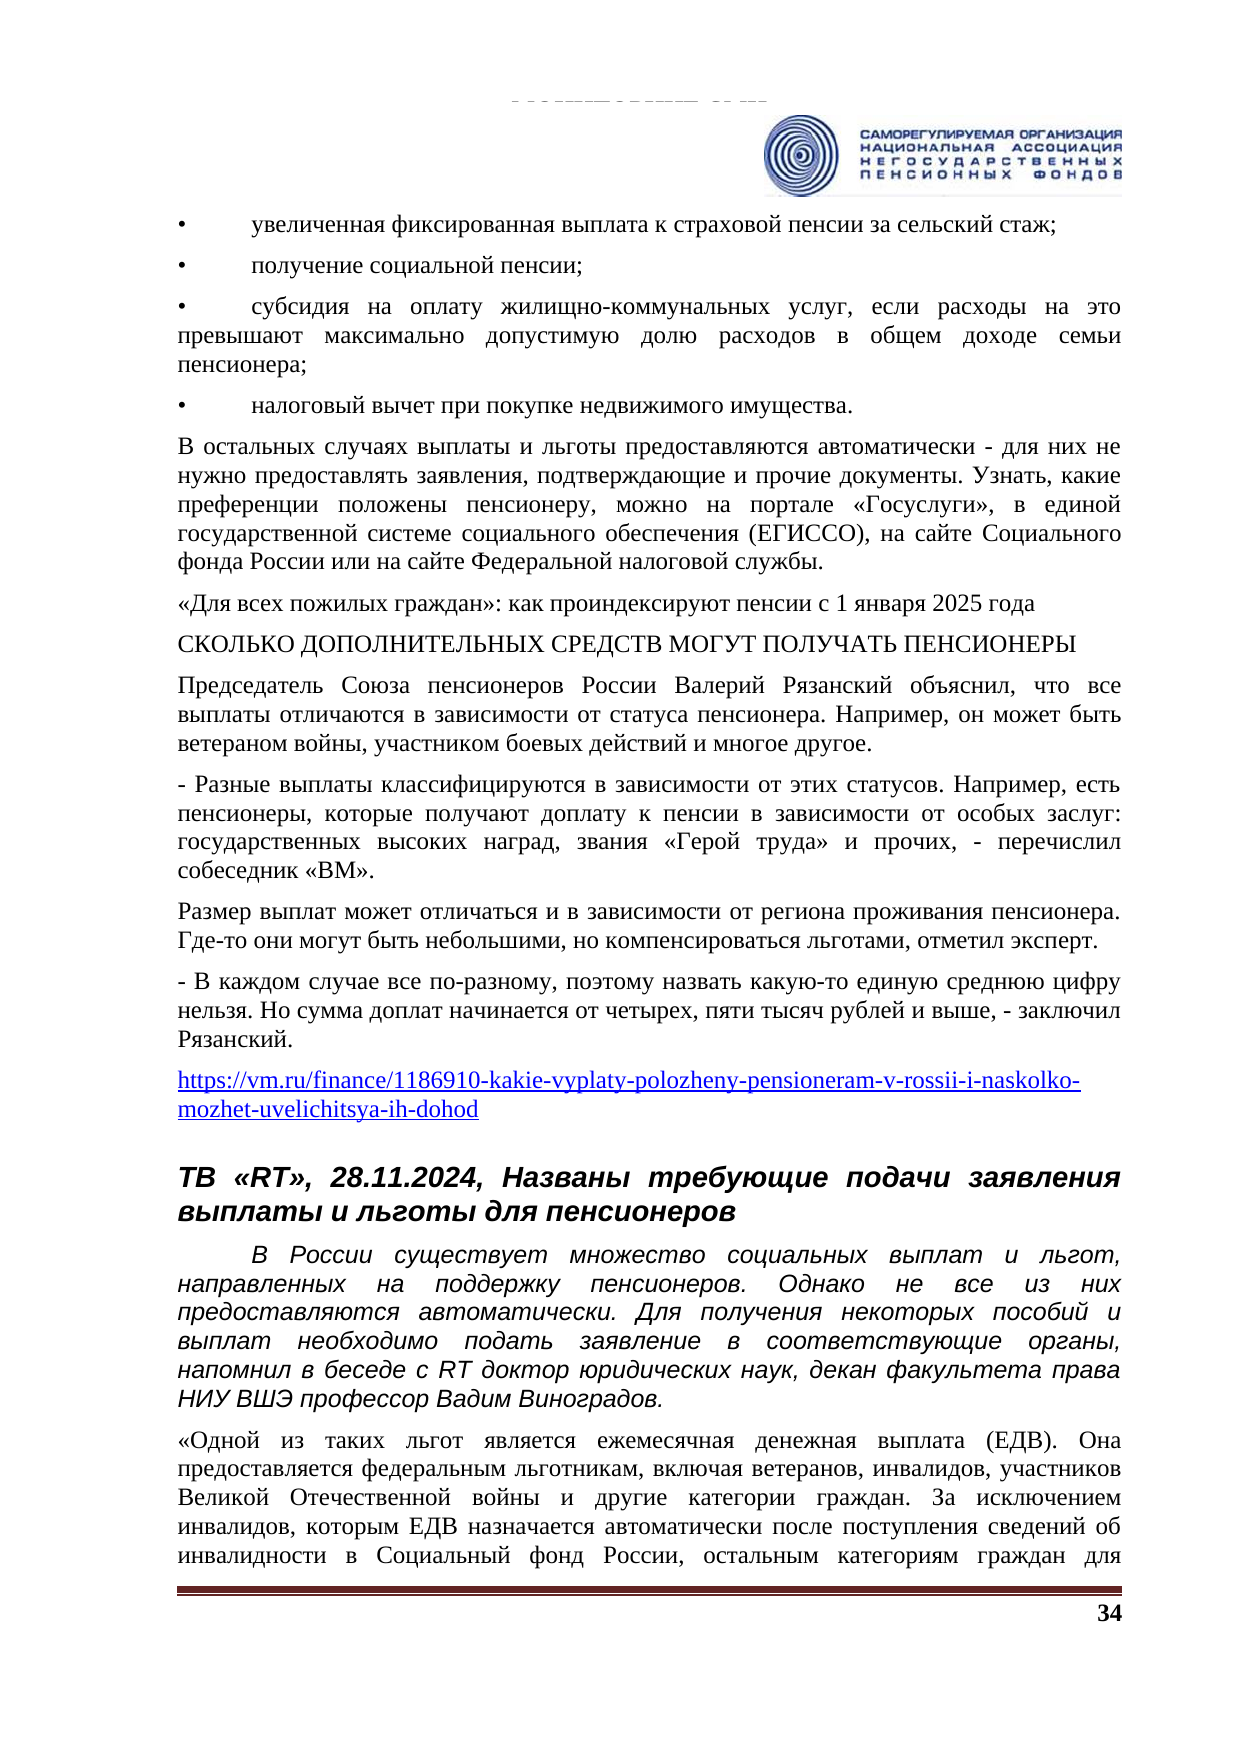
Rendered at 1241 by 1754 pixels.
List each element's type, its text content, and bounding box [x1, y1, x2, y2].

text • увеличенная фиксированная выплата к страховой пенсии за сельский стаж; [177, 209, 1122, 238]
text - Разные выплаты классифицируются в зависимости от этих статусов. Например, есть пенсионеры, которые получают доплату к пенсии в зависимости от особых заслуг: государственных высоких наград, звания «Герой труда» и прочих, - перечислил собеседник «ВМ». [177, 769, 1122, 884]
text • налоговый вычет при покупке недвижимого имущества. [177, 390, 1122, 419]
subtitle В России существует множество социальных выплат и льгот, направленных на поддержку пенсионеров. Однако не все из них предоставляются автоматически. Для получения некоторых пособий и выплат необходимо подать заявление в соответствующие органы, напомнил в беседе с RT доктор юридических наук, декан факультета права НИУ ВШЭ профессор Вадим Виноградов. [177, 1240, 1122, 1412]
text Размер выплат может отличаться и в зависимости от региона проживания пенсионера. Где-то они могут быть небольшими, но компенсироваться льготами, отметил эксперт. [177, 896, 1122, 954]
text https://vm.ru/finance/1186910-kakie-vyplaty-polozheny-pensioneram-v-rossii-i-naskolko-mozhet-uvelichitsya-ih-dohod [177, 1065, 1122, 1123]
picture [764, 115, 1122, 197]
text В остальных случаях выплаты и льготы предоставляются автоматически - для них не нужно предоставлять заявления, подтверждающие и прочие документы. Узнать, какие преференции положены пенсионеру, можно на портале «Госуслуги», в единой государственной системе социального обеспечения (ЕГИССО), на сайте Социального фонда России или на сайте Федеральной налоговой службы. [177, 431, 1122, 575]
text Председатель Союза пенсионеров России Валерий Рязанский объяснил, что все выплаты отличаются в зависимости от статуса пенсионера. Например, он может быть ветераном войны, участником боевых действий и многое другое. [177, 670, 1122, 756]
text - В каждом случае все по-разному, поэтому назвать какую-то единую среднюю цифру нельзя. Но сумма доплат начинается от четырех, пяти тысяч рублей и выше, - заключил Рязанский. [177, 966, 1122, 1053]
text СКОЛЬКО ДОПОЛНИТЕЛЬНЫХ СРЕДСТВ МОГУТ ПОЛУЧАТЬ ПЕНСИОНЕРЫ [177, 629, 1122, 658]
text • получение социальной пенсии; [177, 250, 1122, 279]
text «Для всех пожилых граждан»: как проиндексируют пенсии с 1 января 2025 года [177, 588, 1122, 616]
text • субсидия на оплату жилищно-коммунальных услуг, если расходы на это превышают максимально допустимую долю расходов в общем доходе семьи пенсионера; [177, 291, 1122, 378]
subtitle ТВ «RT», 28.11.2024, Названы требующие подачи заявления выплаты и льготы для пенсионеров [177, 1160, 1122, 1227]
